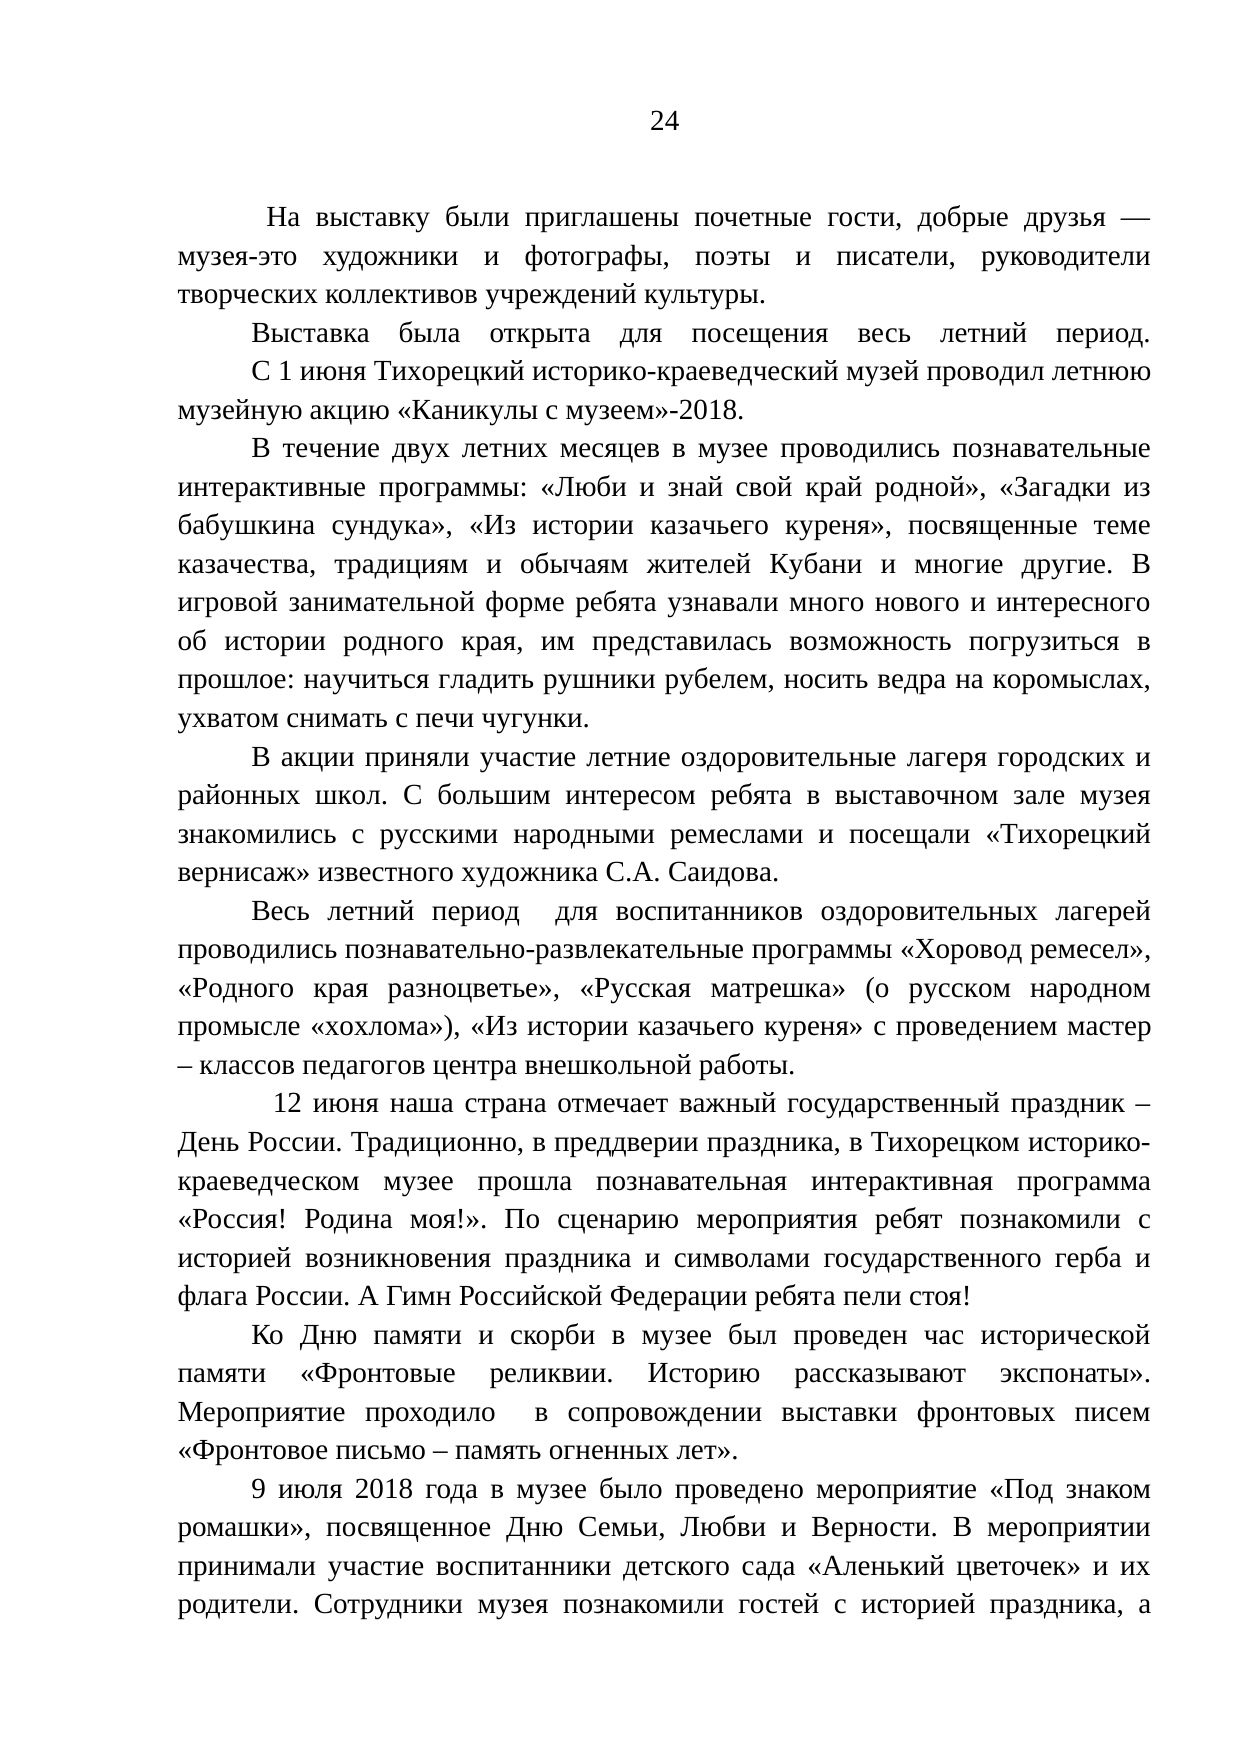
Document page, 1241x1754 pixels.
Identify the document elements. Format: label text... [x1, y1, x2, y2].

text 12 июня наша страна отмечает важный государственный праздник – День России. Традиционно, в преддверии праздника, в Тихорецком историко- краеведческом музее прошла познавательная интерактивная программа «Россия! Родина моя!». По сценарию мероприятия ребят познакомили с историей возникновения праздника и символами государственного герба и флага России. А Гимн Российской Федерации ребята пели стоя! [177, 1086, 1152, 1312]
text В течение двух летних месяцев в музее проводились познавательные интерактивные программы: «Люби и знай свой край родной», «Загадки из бабушкина сундука», «Из истории казачьего куреня», посвященные теме казачества, традициям и обычаям жителей Кубани и многие другие. В игровой занимательной форме ребята узнавали много нового и интересного об истории родного края, им представилась возможность погрузиться в прошлое: научиться гладить рушники рубелем, носить ведра на коромыслах, ухватом снимать с печи чугунки. [177, 430, 1152, 734]
text Выставка была открыта для посещения весь летний период. С 1 июня Тихорецкий историко-краеведческий музей проводил летнюю музейную акцию «Каникулы с музеем»-2018. [177, 315, 1152, 425]
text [177, 1471, 1152, 1620]
text На выставку были приглашены почетные гости, добрые друзья — музея-это художники и фотографы, поэты и писатели, руководители творческих коллективов учреждений культуры. [177, 199, 1152, 310]
text В акции приняли участие летние оздоровительные лагеря городских и районных школ. С большим интересом ребята в выставочном зале музея знакомились с русскими народными ремеслами и посещали «Тихорецкий вернисаж» известного художника С.А. Саидова. [177, 739, 1152, 888]
text Ко Дню памяти и скорби в музее был проведен час исторической памяти «Фронтовые реликвии. Историю рассказывают экспонаты». Мероприятие проходило в сопровождении выставки фронтовых писем «Фронтовое письмо – память огненных лет». [177, 1317, 1152, 1466]
text Весь летний период для воспитанников оздоровительных лагерей проводились познавательно-развлекательные программы «Хоровод ремесел», «Родного края разноцветье», «Русская матрешка» (о русском народном промысле «хохлома»), «Из истории казачьего куреня» с проведением мастер – классов педагогов центра внешкольной работы. [177, 893, 1152, 1081]
